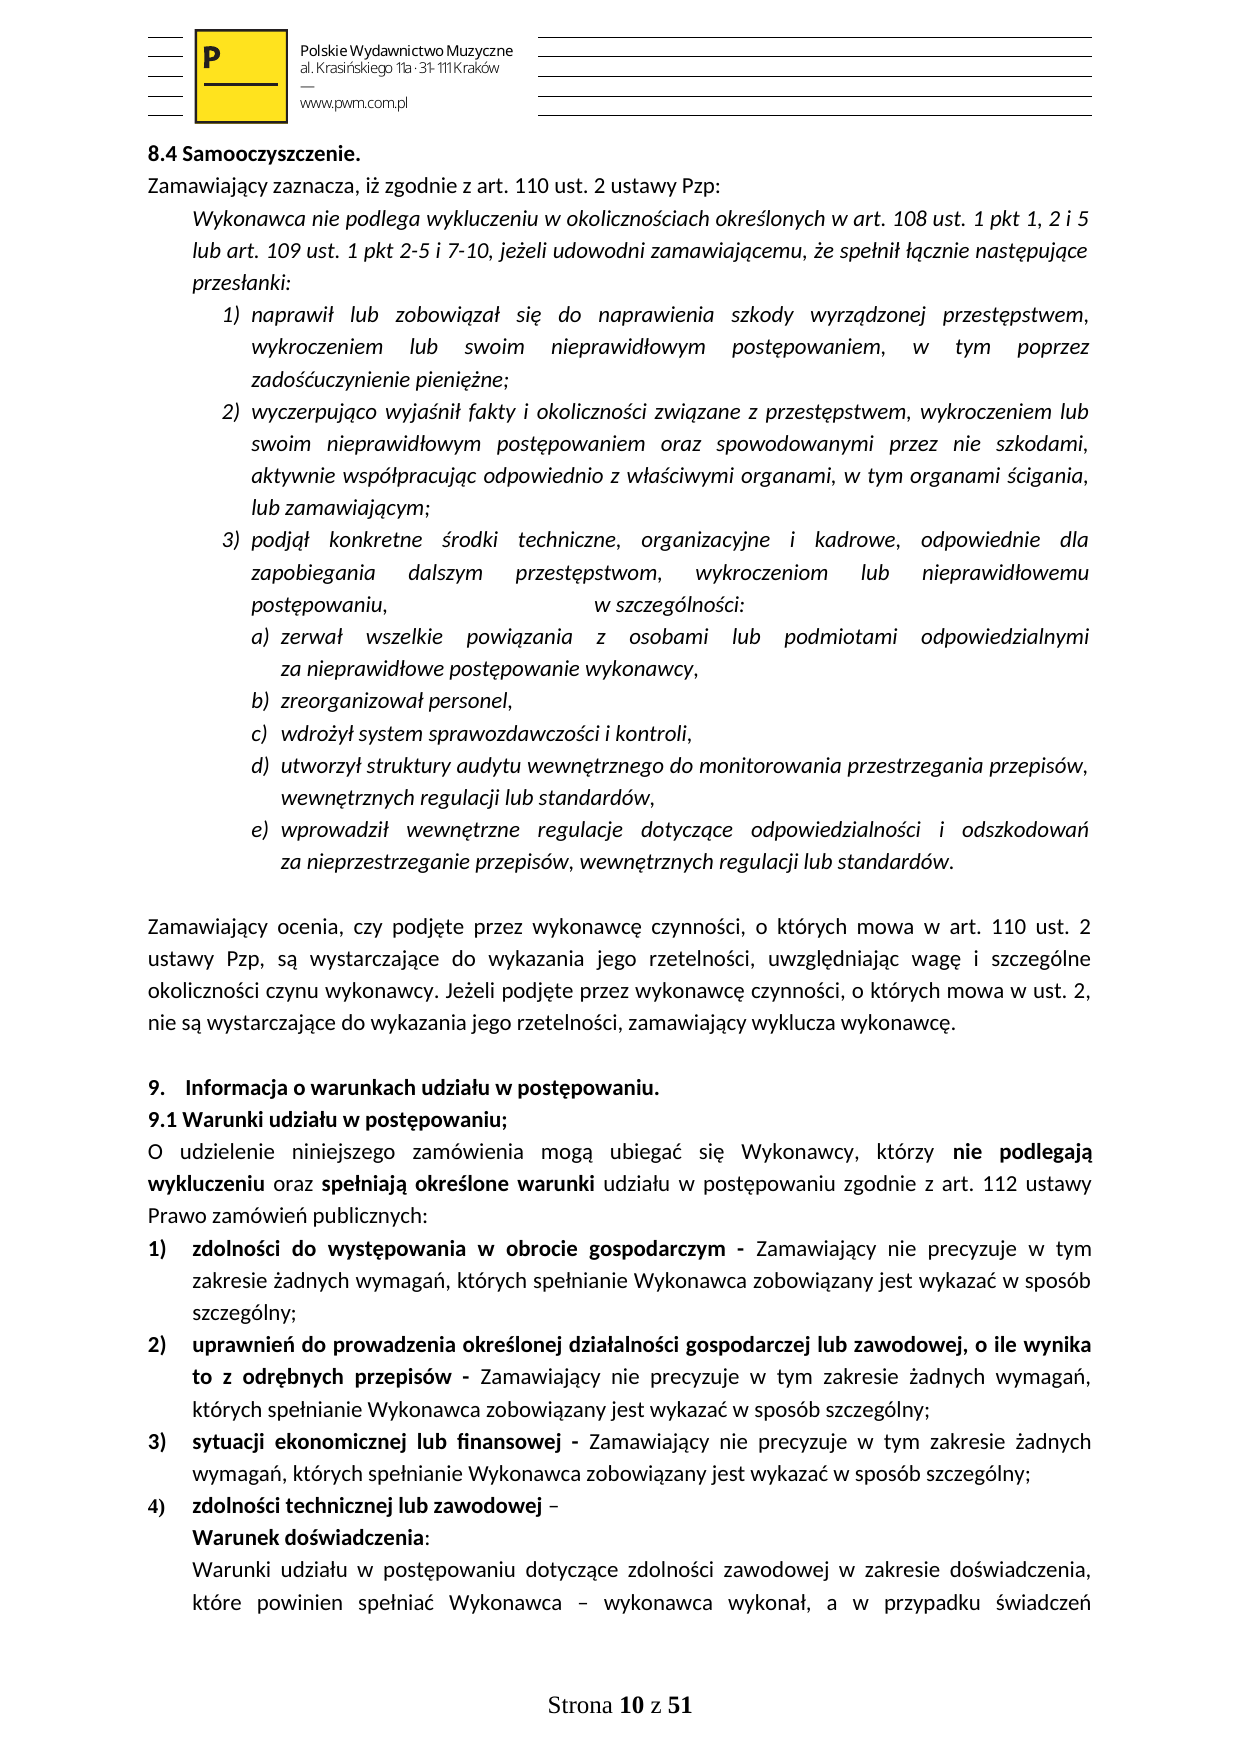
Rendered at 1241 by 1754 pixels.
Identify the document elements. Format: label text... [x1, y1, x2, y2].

text Wykonawca nie podlega wykluczeniu w okolicznościach określonych w art. 108 ust. 1 pkt 1, 2 i 5 lub art. 109 ust. 1 pkt 2-5 i 7-10, jeżeli udowodni zamawiającemu, że spełnił łącznie następujące przesłanki: [192, 204, 1093, 296]
subtitle 8.4 Samooczyszczenie. [148, 139, 1093, 167]
text b) zreorganizował personel, [251, 687, 1093, 714]
text 3) podjął konkretne środki techniczne, organizacyjne i kadrowe, odpowiednie dla zapobiegania dalszym przestępstwom, wykroczeniom lub nieprawidłowemu postępowaniu, w szczególności: [221, 526, 1093, 618]
text 2) wyczerpująco wyjaśnił fakty i okoliczności związane z przestępstwem, wykroczeniem lub swoim nieprawidłowym postępowaniem oraz spowodowanymi przez nie szkodami, aktywnie współpracując odpowiednio z właściwymi organami, w tym organami ścigania, lub zamawiającym; [221, 397, 1093, 521]
list zdolności technicznej lub zawodowej – [148, 1491, 1093, 1519]
text a) zerwał wszelkie powiązania z osobami lub podmiotami odpowiedzialnymi za nieprawidłowe postępowanie wykonawcy, [251, 622, 1093, 682]
list Warunek doświadczenia: [192, 1523, 1093, 1551]
subtitle 9.1 Warunki udziału w postępowaniu; [148, 1105, 1093, 1133]
text d) utworzył struktury audytu wewnętrznego do monitorowania przestrzegania przepisów, wewnętrznych regulacji lub standardów, [251, 751, 1093, 811]
subtitle Informacja o warunkach udziału w postępowaniu. [148, 1073, 1093, 1101]
text Zamawiający ocenia, czy podjęte przez wykonawcę czynności, o których mowa w art. 110 ust. 2 ustawy Pzp, są wystarczające do wykazania jego rzetelności, uwzględniając wagę i szczególne okoliczności czynu wykonawcy. Jeżeli podjęte przez wykonawcę czynności, o których mowa w ust. 2, nie są wystarczające do wykazania jego rzetelności, zamawiający wyklucza wykonawcę. [148, 912, 1093, 1036]
list sytuacji ekonomicznej lub finansowej - Zamawiający nie precyzuje w tym zakresie żadnych wymagań, których spełnianie Wykonawca zobowiązany jest wykazać w sposób szczególny; [148, 1427, 1093, 1487]
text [192, 1556, 1093, 1616]
text c) wdrożył system sprawozdawczości i kontroli, [251, 719, 1093, 747]
list uprawnień do prowadzenia określonej działalności gospodarczej lub zawodowej, o ile wynika to z odrębnych przepisów - Zamawiający nie precyzuje w tym zakresie żadnych wymagań, których spełnianie Wykonawca zobowiązany jest wykazać w sposób szczególny; [148, 1330, 1093, 1423]
text e) wprowadził wewnętrzne regulacje dotyczące odpowiedzialności i odszkodowań za nieprzestrzeganie przepisów, wewnętrznych regulacji lub standardów. [251, 815, 1093, 876]
text 1) naprawił lub zobowiązał się do naprawienia szkody wyrządzonej przestępstwem, wykroczeniem lub swoim nieprawidłowym postępowaniem, w tym poprzez zadośćuczynienie pieniężne; [221, 300, 1093, 393]
text O udzielenie niniejszego zamówienia mogą ubiegać się Wykonawcy, którzy nie podlegają wykluczeniu oraz spełniają określone warunki udziału w postępowaniu zgodnie z art. 112 ustawy Prawo zamówień publicznych: [148, 1137, 1093, 1229]
text Zamawiający zaznacza, iż zgodnie z art. 110 ust. 2 ustawy Pzp: [148, 172, 1093, 199]
list zdolności do występowania w obrocie gospodarczym - Zamawiający nie precyzuje w tym zakresie żadnych wymagań, których spełnianie Wykonawca zobowiązany jest wykazać w sposób szczególny; [148, 1234, 1093, 1326]
